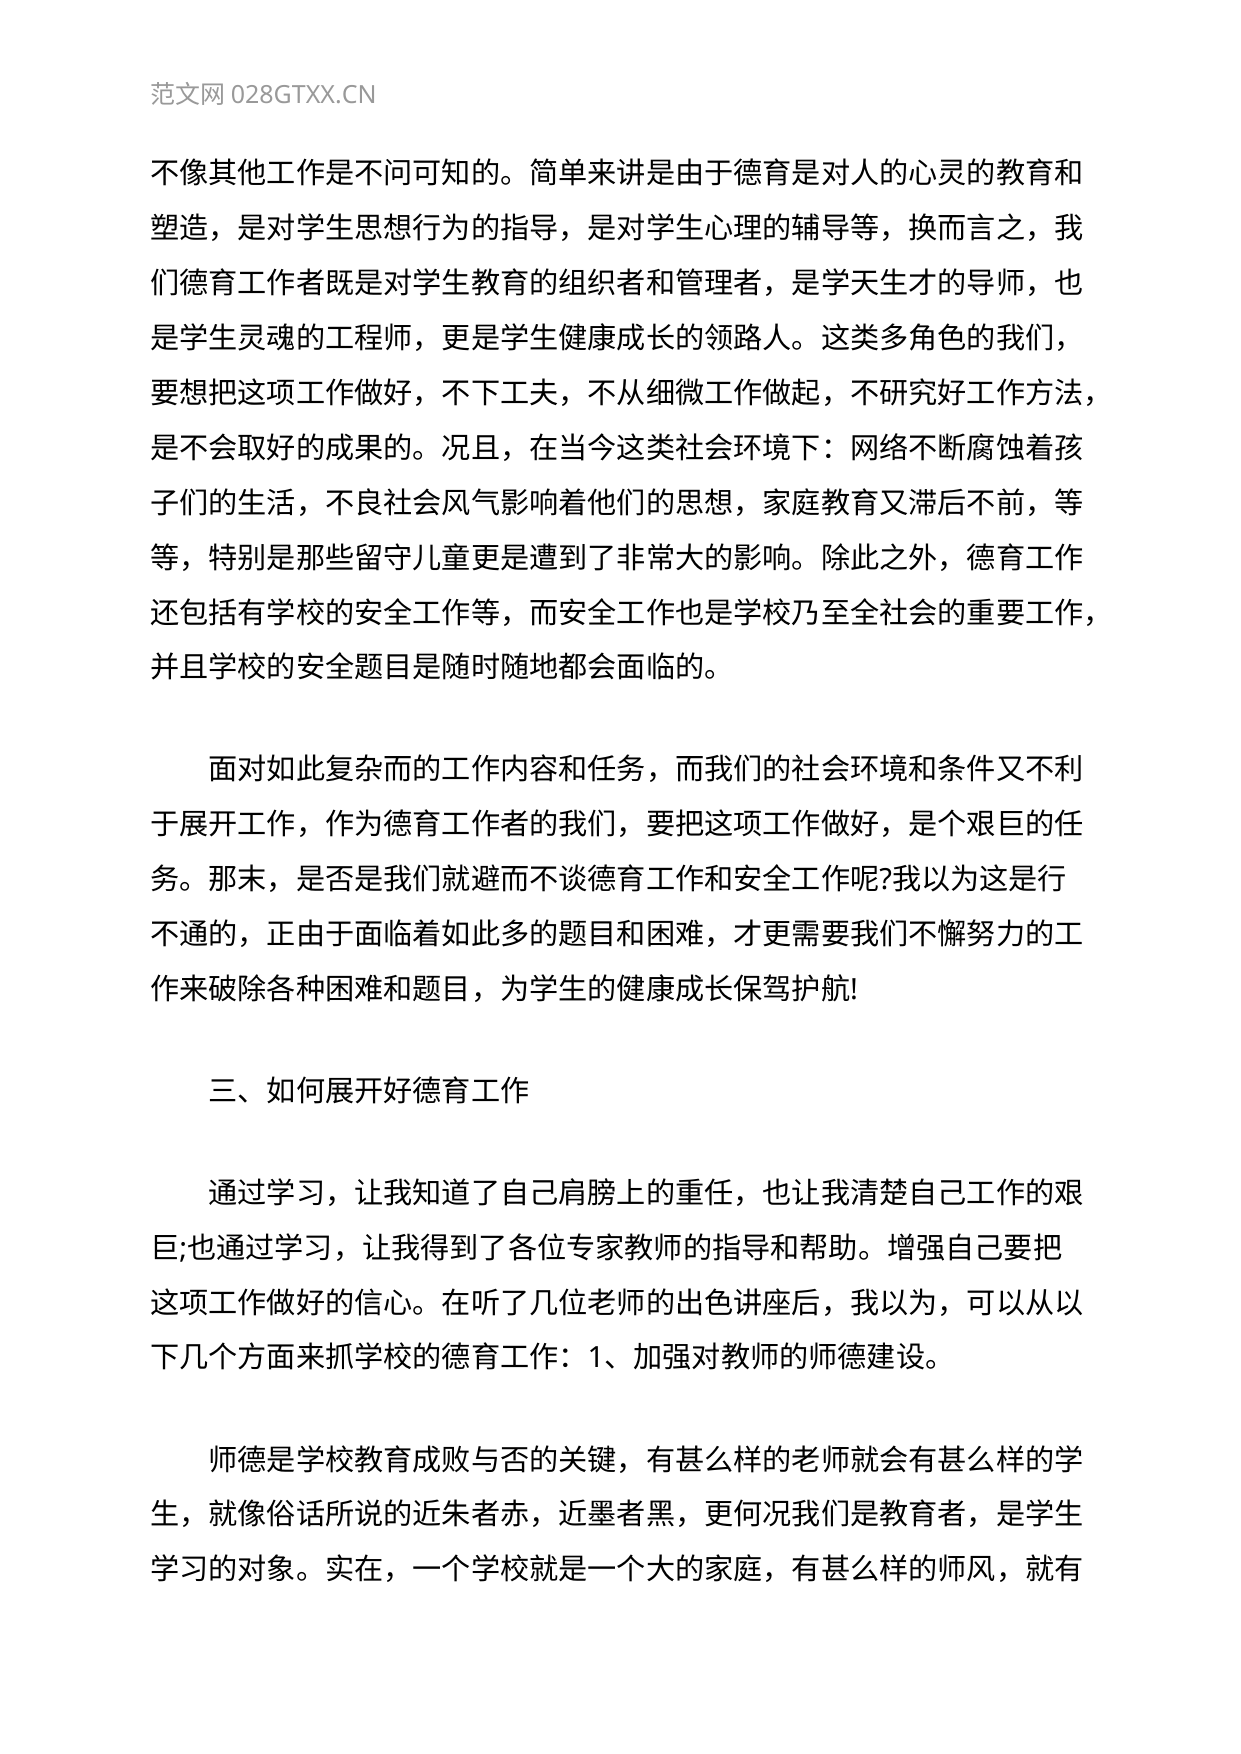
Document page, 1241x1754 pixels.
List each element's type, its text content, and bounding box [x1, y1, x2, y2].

text 通过学习，让我知道了自己肩膀上的重任，也让我清楚自己工作的艰巨;也通过学习，让我得到了各位专家教师的指导和帮助。增强自己要把这项工作做好的信心。在听了几位老师的出色讲座后，我以为，可以从以下几个方面来抓学校的德育工作：1、加强对教师的师德建设。 [150, 1169, 1090, 1376]
text 三、如何展开好德育工作 [150, 1067, 1090, 1110]
text 面对如此复杂而的工作内容和任务，而我们的社会环境和条件又不利于展开工作，作为德育工作者的我们，要把这项工作做好，是个艰巨的任务。那末，是否是我们就避而不谈德育工作和安全工作呢?我以为这是行不通的，正由于面临着如此多的题目和困难，才更需要我们不懈努力的工作来破除各种困难和题目，为学生的健康成长保驾护航! [150, 746, 1090, 1008]
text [150, 150, 1090, 686]
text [150, 1436, 1090, 1588]
